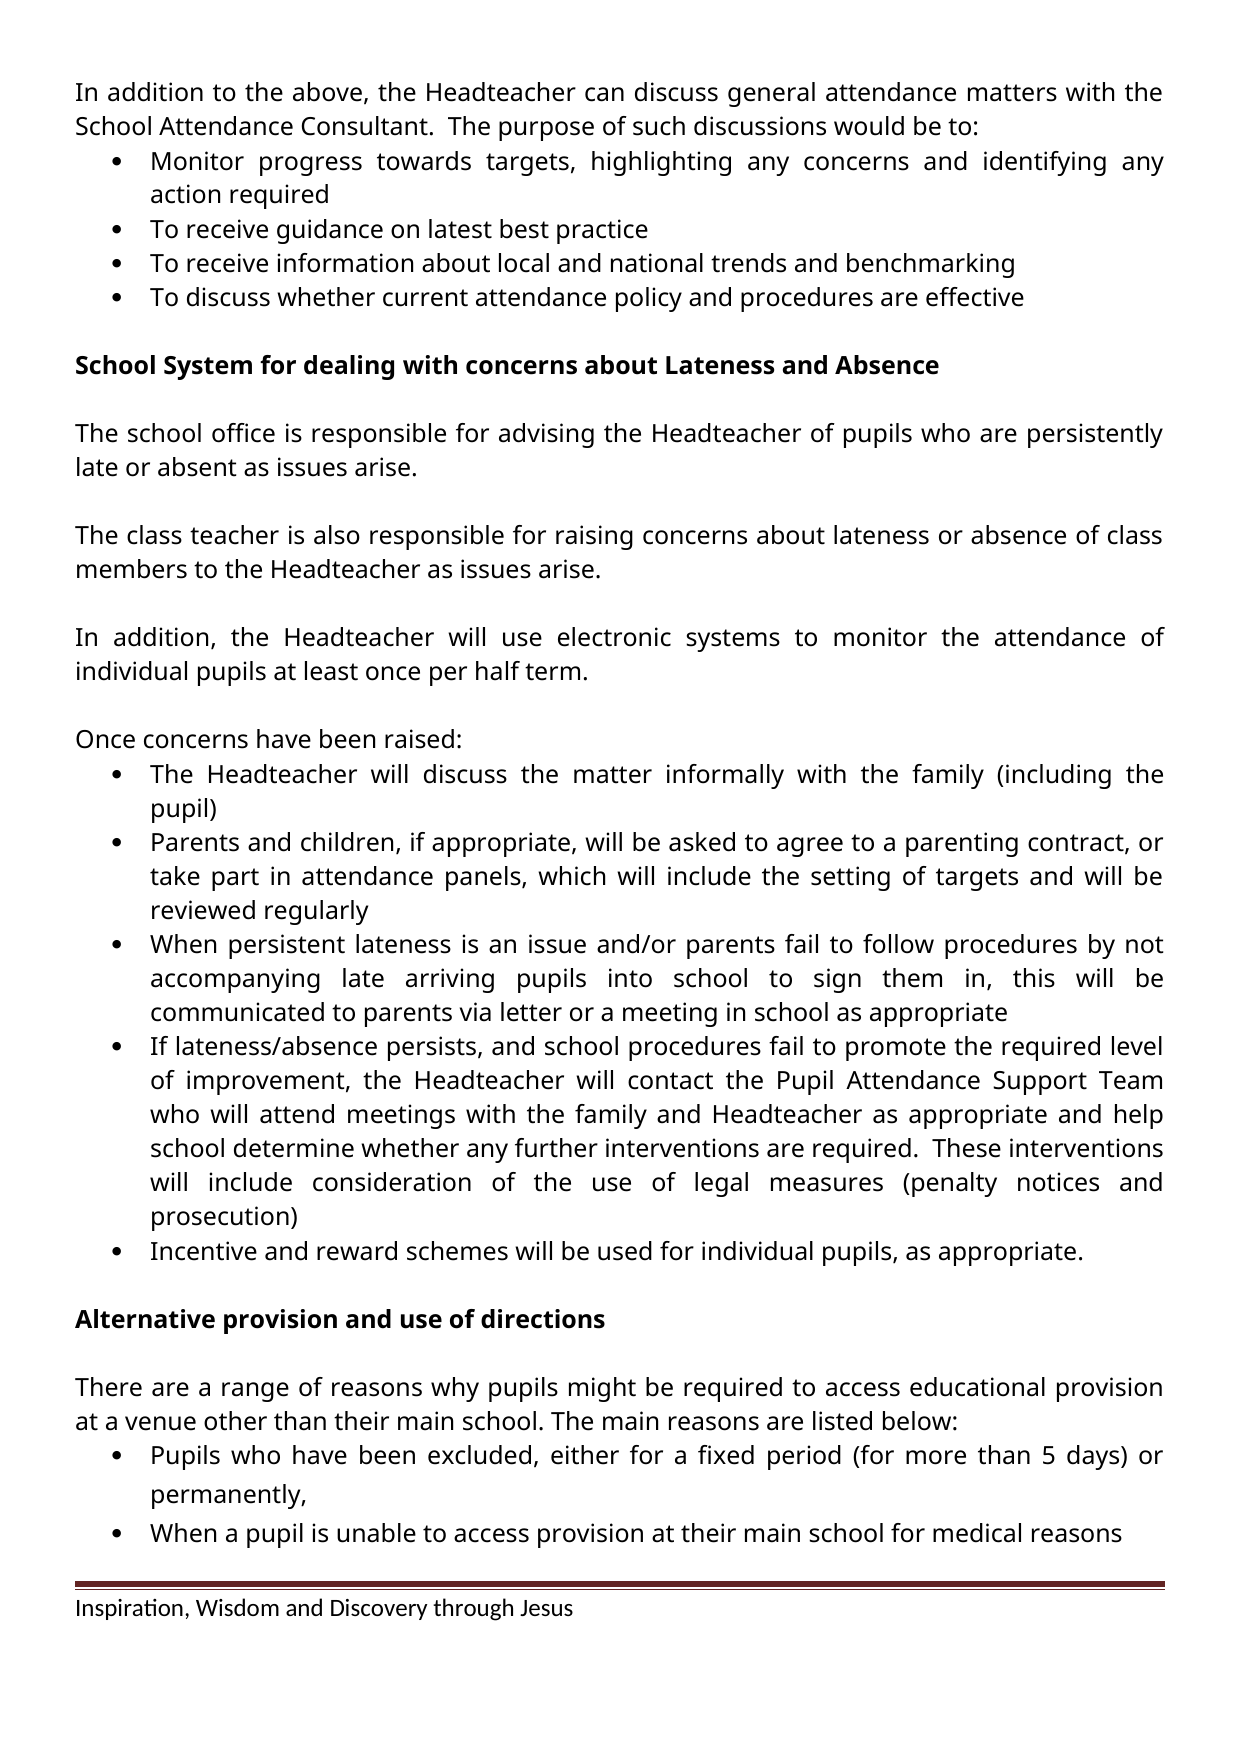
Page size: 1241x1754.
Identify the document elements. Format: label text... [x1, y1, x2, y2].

text The school office is responsible for advising the Headteacher of pupils who are persistently late or absent as issues arise. [75, 416, 1165, 484]
list To discuss whether current attendance policy and procedures are effective [112, 279, 1165, 313]
text Alternative provision and use of directions [75, 1301, 1165, 1335]
text There are a range of reasons why pupils might be required to access educational provision at a venue other than their main school. The main reasons are listed below: [75, 1369, 1165, 1437]
list To receive information about local and national trends and benchmarking [112, 245, 1165, 279]
list Incentive and reward schemes will be used for individual pupils, as appropriate. [112, 1233, 1165, 1267]
list When persistent lateness is an issue and/or parents fail to follow procedures by not accompanying late arriving pupils into school to sign them in, this will be communicated to parents via letter or a meeting in school as appropriate [112, 927, 1165, 1029]
list If lateness/absence persists, and school procedures fail to promote the required level of improvement, the Headteacher will contact the Pupil Attendance Support Team who will attend meetings with the family and Headteacher as appropriate and help school determine whether any further interventions are required. These interventions will include consideration of the use of legal measures (penalty notices and prosecution) [112, 1029, 1165, 1233]
text In addition to the above, the Headteacher can discuss general attendance matters with the School Attendance Consultant. The purpose of such discussions would be to: [75, 75, 1165, 143]
text Once concerns have been raised: [75, 722, 1165, 756]
list When a pupil is unable to access provision at their main school for medical reasons [112, 1516, 1165, 1550]
list To receive guidance on latest best practice [112, 211, 1165, 245]
list The Headteacher will discuss the matter informally with the family (including the pupil) [112, 756, 1165, 824]
text In addition, the Headteacher will use electronic systems to monitor the attendance of individual pupils at least once per half term. [75, 620, 1165, 688]
text The class teacher is also responsible for raising concerns about lateness or absence of class members to the Headteacher as issues arise. [75, 518, 1165, 586]
text School System for dealing with concerns about Lateness and Absence [75, 347, 1165, 382]
list Monitor progress towards targets, highlighting any concerns and identifying any action required [112, 143, 1165, 211]
list Parents and children, if appropriate, will be asked to agree to a parenting contract, or take part in attendance panels, which will include the setting of targets and will be reviewed regularly [112, 824, 1165, 927]
list Pupils who have been excluded, either for a fixed period (for more than 5 days) or permanently, [112, 1437, 1165, 1511]
